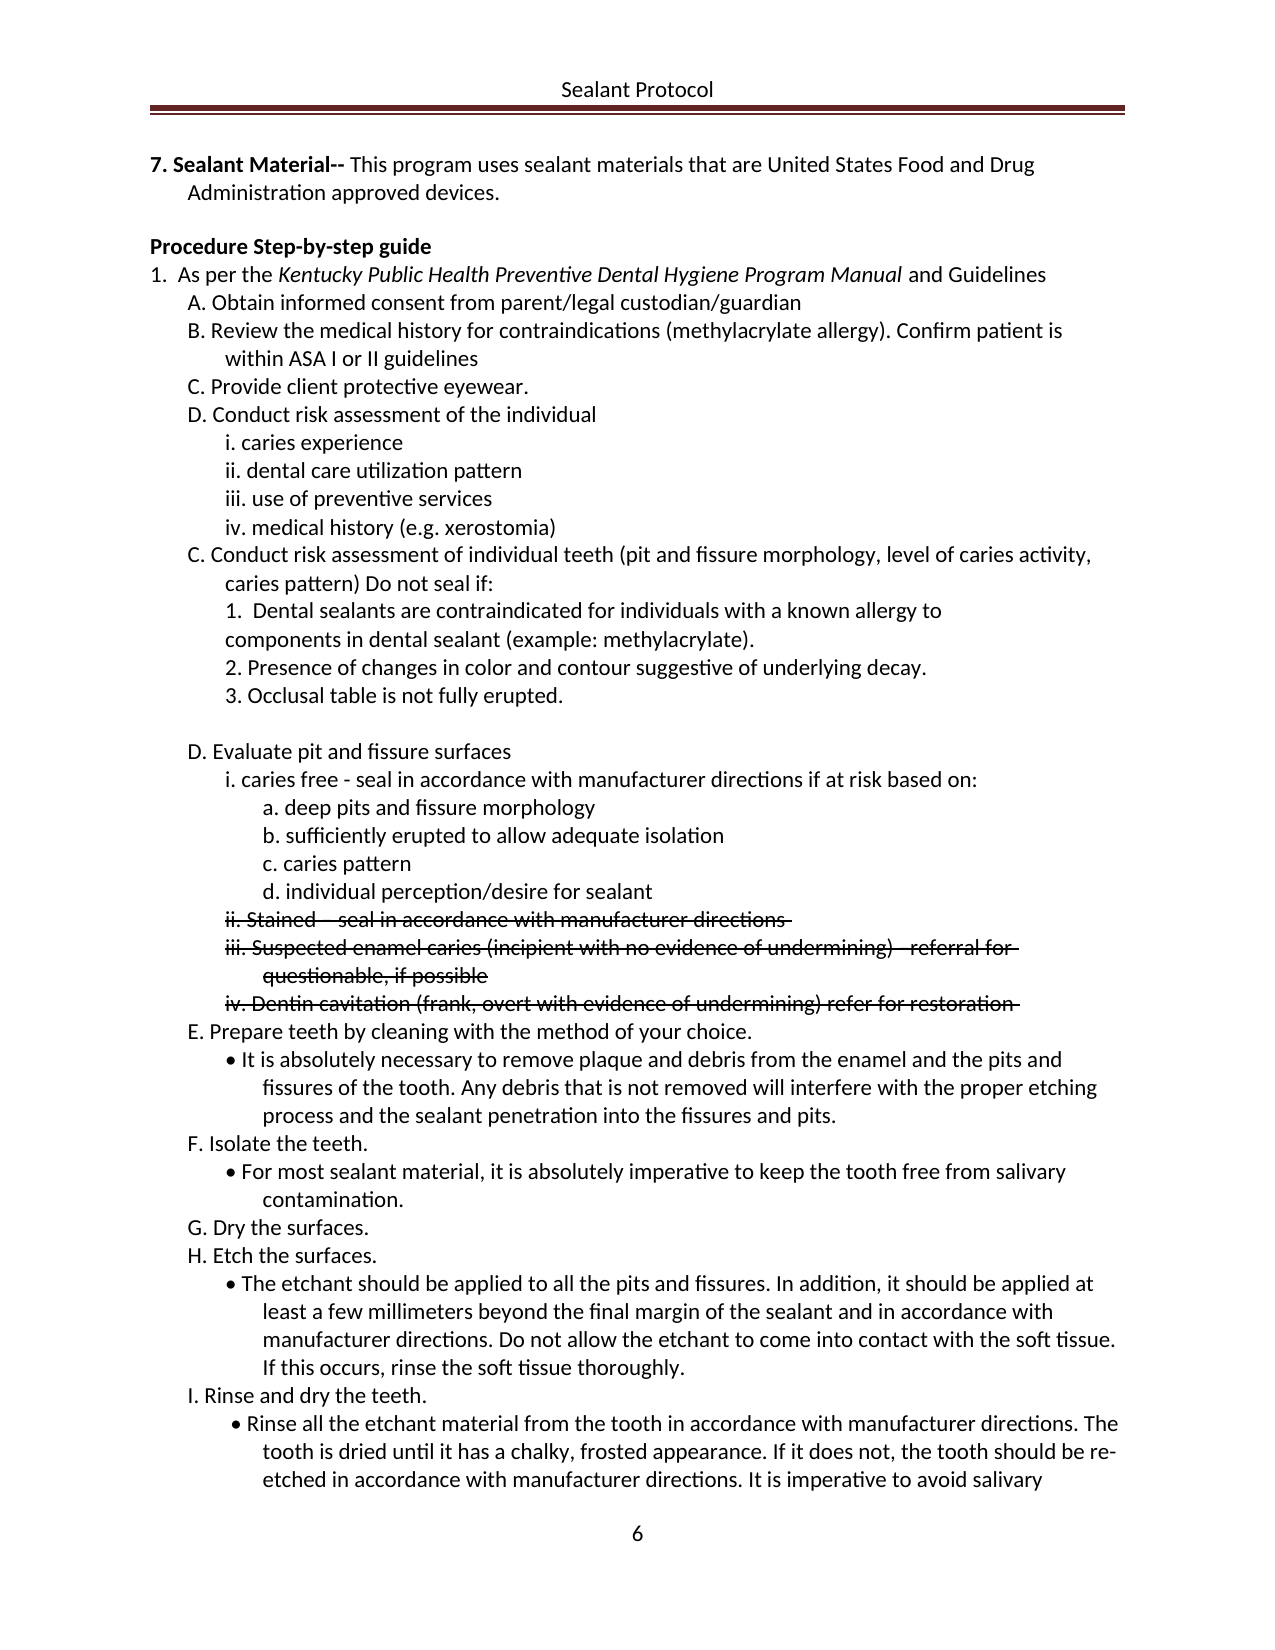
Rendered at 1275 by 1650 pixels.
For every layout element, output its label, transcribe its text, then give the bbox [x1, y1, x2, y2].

text B. Review the medical history for contraindications (methylacrylate allergy). Confirm patient is within ASA I or II guidelines [187, 316, 1125, 372]
text ii. dental care utilization pattern [225, 457, 1125, 484]
text iv. medical history (e.g. xerostomia) [225, 513, 1125, 541]
text D. Conduct risk assessment of the individual [187, 401, 1125, 428]
text G. Dry the surfaces. [187, 1213, 1125, 1241]
text ii. Stained – seal in accordance with manufacturer directions [225, 905, 1125, 933]
text iii. Suspected enamel caries (incipient with no evidence of undermining) –referral for questionable, if possible [225, 933, 1125, 989]
text c. caries pattern [262, 849, 1125, 877]
text C. Provide client protective eyewear. [187, 372, 1125, 401]
text C. Conduct risk assessment of individual teeth (pit and fissure morphology, level of caries activity, caries pattern) Do not seal if: [187, 541, 1125, 597]
text 1. As per the Kentucky Public Health Preventive Dental Hygiene Program Manual and Guidelines [150, 260, 1125, 288]
text i. caries experience [225, 428, 1125, 457]
text b. sufficiently erupted to allow adequate isolation [262, 821, 1125, 849]
text I. Rinse and dry the teeth. [187, 1381, 1125, 1409]
text • For most sealant material, it is absolutely imperative to keep the tooth free from salivary contamination. [225, 1157, 1125, 1213]
text d. individual perception/desire for sealant [262, 877, 1125, 905]
text components in dental sealant (example: methylacrylate). [225, 625, 1125, 653]
text H. Etch the surfaces. [187, 1241, 1125, 1269]
text • The etchant should be applied to all the pits and fissures. In addition, it should be applied at least a few millimeters beyond the final margin of the sealant and in accordance with manufacturer directions. Do not allow the etchant to come into contact with the soft tissue. If this occurs, rinse the soft tissue thoroughly. [225, 1269, 1125, 1381]
text D. Evaluate pit and fissure surfaces [187, 737, 1125, 765]
text 2. Presence of changes in color and contour suggestive of underlying decay. [225, 653, 1125, 681]
text 1. Dental sealants are contraindicated for individuals with a known allergy to [225, 597, 1125, 625]
text E. Prepare teeth by cleaning with the method of your choice. [187, 1017, 1125, 1045]
text Procedure Step-by-step guide [150, 232, 1125, 260]
text a. deep pits and fissure morphology [262, 793, 1125, 821]
text iv. Dentin cavitation (frank, overt with evidence of undermining) refer for restoration [225, 989, 1125, 1017]
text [225, 1409, 1125, 1493]
text • It is absolutely necessary to remove plaque and debris from the enamel and the pits and fissures of the tooth. Any debris that is not removed will interfere with the proper etching process and the sealant penetration into the fissures and pits. [225, 1045, 1125, 1129]
text A. Obtain informed consent from parent/legal custodian/guardian [187, 288, 1125, 316]
text F. Isolate the teeth. [187, 1129, 1125, 1157]
text 7. Sealant Material-- This program uses sealant materials that are United States Food and Drug Administration approved devices. [150, 150, 1125, 206]
text 3. Occlusal table is not fully erupted. [225, 681, 1125, 709]
text i. caries free - seal in accordance with manufacturer directions if at risk based on: [225, 765, 1125, 793]
text iii. use of preventive services [225, 484, 1125, 513]
